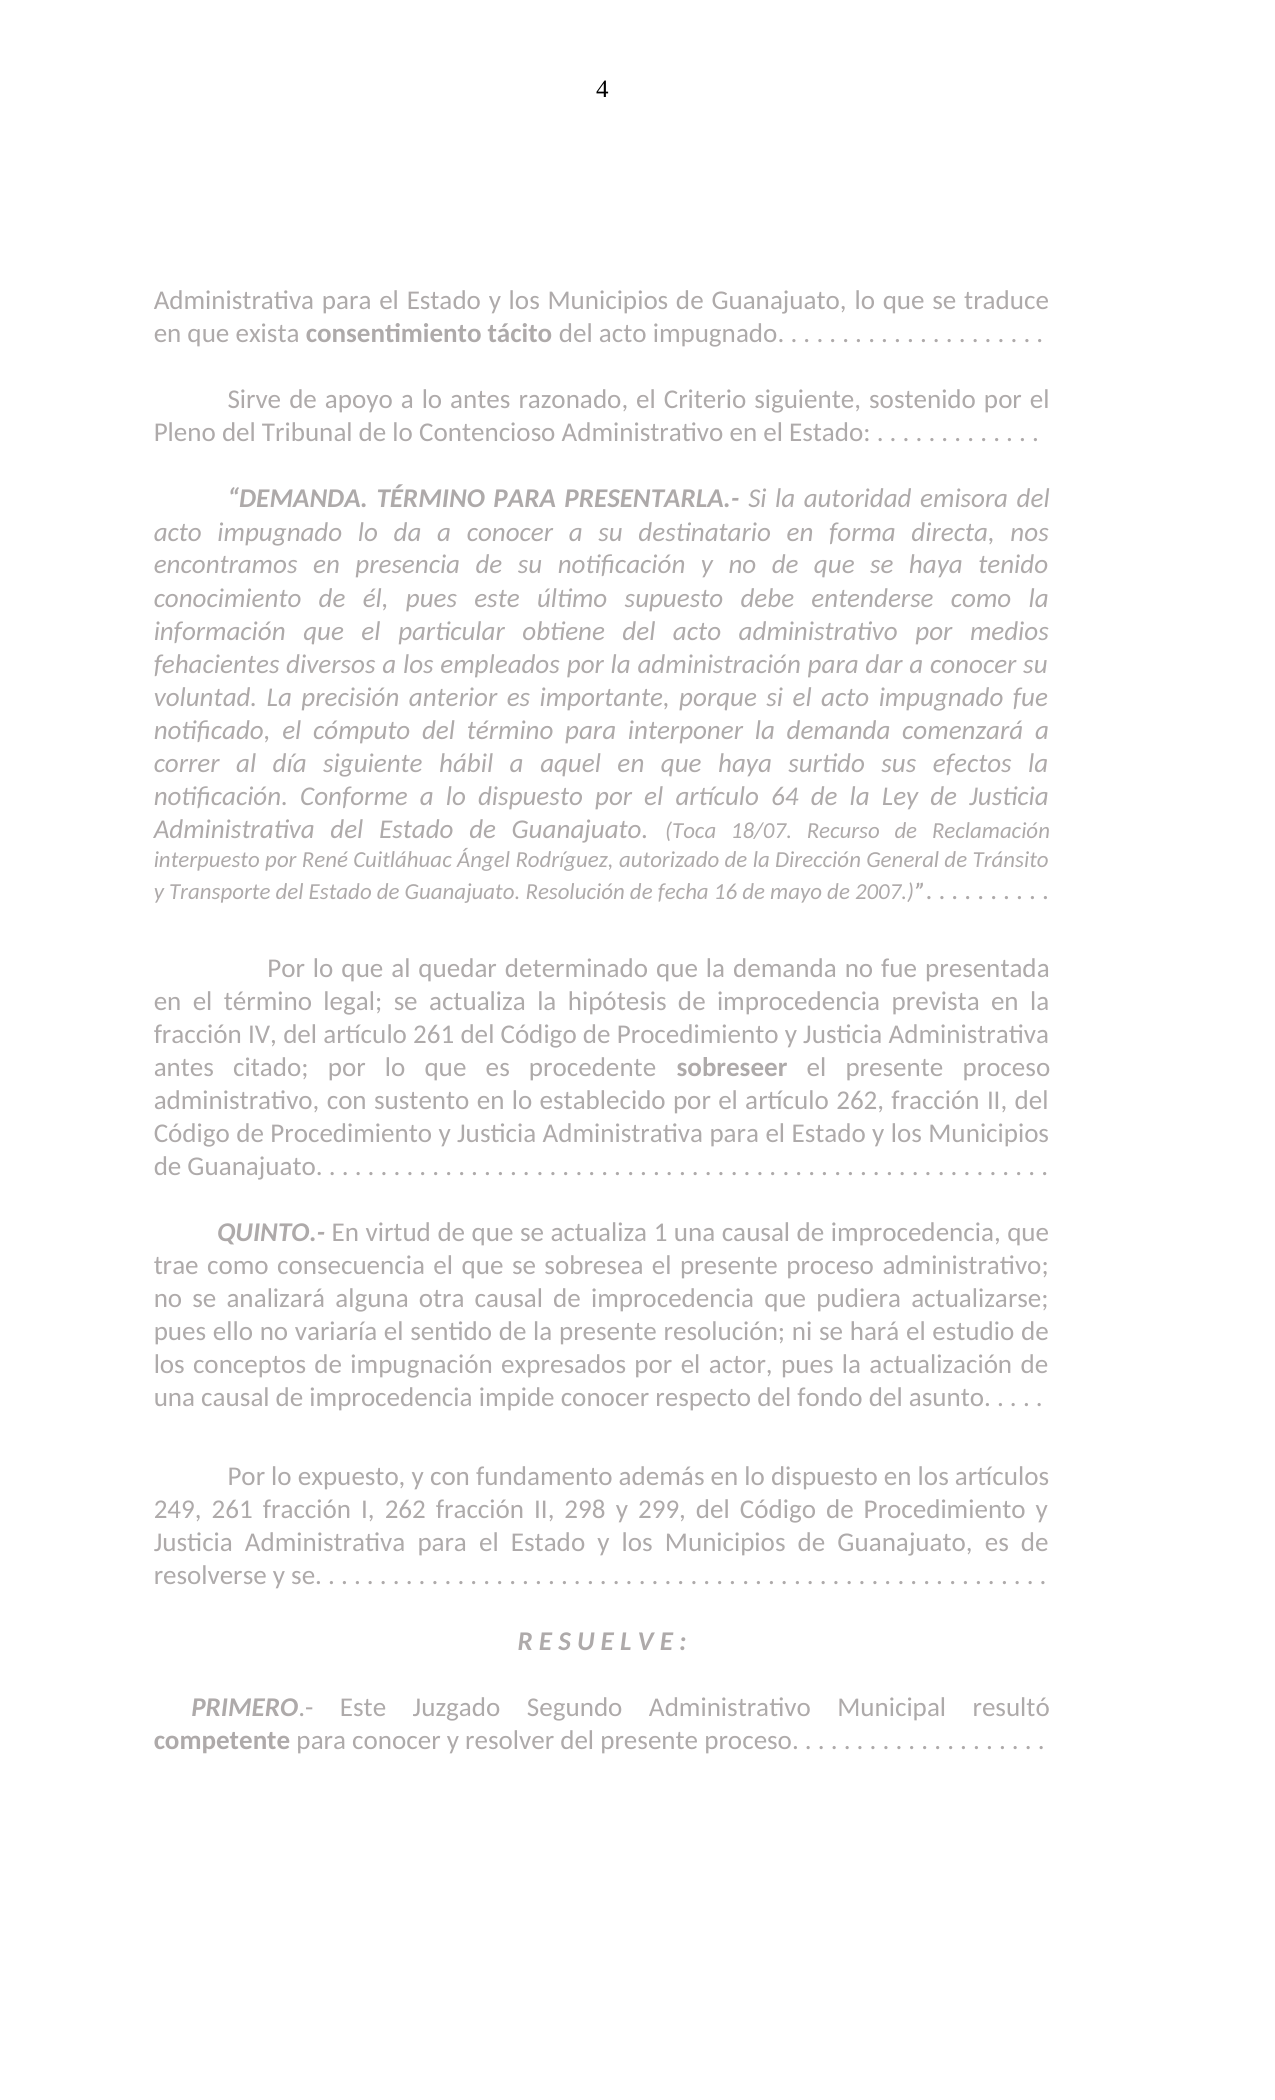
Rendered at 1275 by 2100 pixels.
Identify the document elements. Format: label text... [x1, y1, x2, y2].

text QUINTO.- En virtud de que se actualiza 1 una causal de improcedencia, que trae como consecuencia el que se sobresea el presente proceso administrativo; no se analizará alguna otra causal de improcedencia que pudiera actualizarse; pues ello no variaría el sentido de la presente resolución; ni se hará el estudio de los conceptos de impugnación expresados por el actor, pues la actualización de una causal de improcedencia impide conocer respecto del fondo del asunto. . . . . [153, 1215, 1051, 1413]
text Por lo expuesto, y con fundamento además en lo dispuesto en los artículos 249, 261 fracción I, 262 fracción II, 298 y 299, del Código de Procedimiento y Justicia Administrativa para el Estado y los Municipios de Guanajuato, es de resolverse y se. . . . . . . . . . . . . . . . . . . . . . . . . . . . . . . . . . . . . . . . . . . . . . . . . . . . . . . . . [153, 1459, 1051, 1591]
subtitle R E S U E L V E : [153, 1624, 1051, 1657]
text PRIMERO.- Este Juzgado Segundo Administrativo Municipal resultó competente para conocer y resolver del presente proceso. . . . . . . . . . . . . . . . . . . . [153, 1690, 1051, 1756]
text “DEMANDA. TÉRMINO PARA PRESENTARLA.- Si la autoridad emisora del acto impugnado lo da a conocer a su destinatario en forma directa, nos encontramos en presencia de su notificación y no de que se haya tenido conocimiento de él, pues este último supuesto debe entenderse como la información que el particular obtiene del acto administrativo por medios fehacientes diversos a los empleados por la administración para dar a conocer su voluntad. La precisión anterior es importante, porque si el acto impugnado fue notificado, el cómputo del término para interponer la demanda comenzará a correr al día siguiente hábil a aquel en que haya surtido sus efectos la notificación. Conforme a lo dispuesto por el artículo 64 de la Ley de Justicia Administrativa del Estado de Guanajuato. (Toca 18/07. Recurso de Reclamación interpuesto por René Cuitláhuac Ángel Rodríguez, autorizado de la Dirección General de Tránsito y Transporte del Estado de Guanajuato. Resolución de fecha 16 de mayo de 2007.)”. . . . . . . . . . [153, 482, 1051, 906]
text Sirve de apoyo a lo antes razonado, el Criterio siguiente, sostenido por el Pleno del Tribunal de lo Contencioso Administrativo en el Estado: . . . . . . . . . . . . . [153, 383, 1051, 449]
text Por lo que al quedar determinado que la demanda no fue presentada en el término legal; se actualiza la hipótesis de improcedencia prevista en la fracción IV, del artículo 261 del Código de Procedimiento y Justicia Administrativa antes citado; por lo que es procedente sobreseer el presente proceso administrativo, con sustento en lo establecido por el artículo 262, fracción II, del Código de Procedimiento y Justicia Administrativa para el Estado y los Municipios de Guanajuato. . . . . . . . . . . . . . . . . . . . . . . . . . . . . . . . . . . . . . . . . . . . . . . . . . . . . . . . . [153, 951, 1051, 1183]
